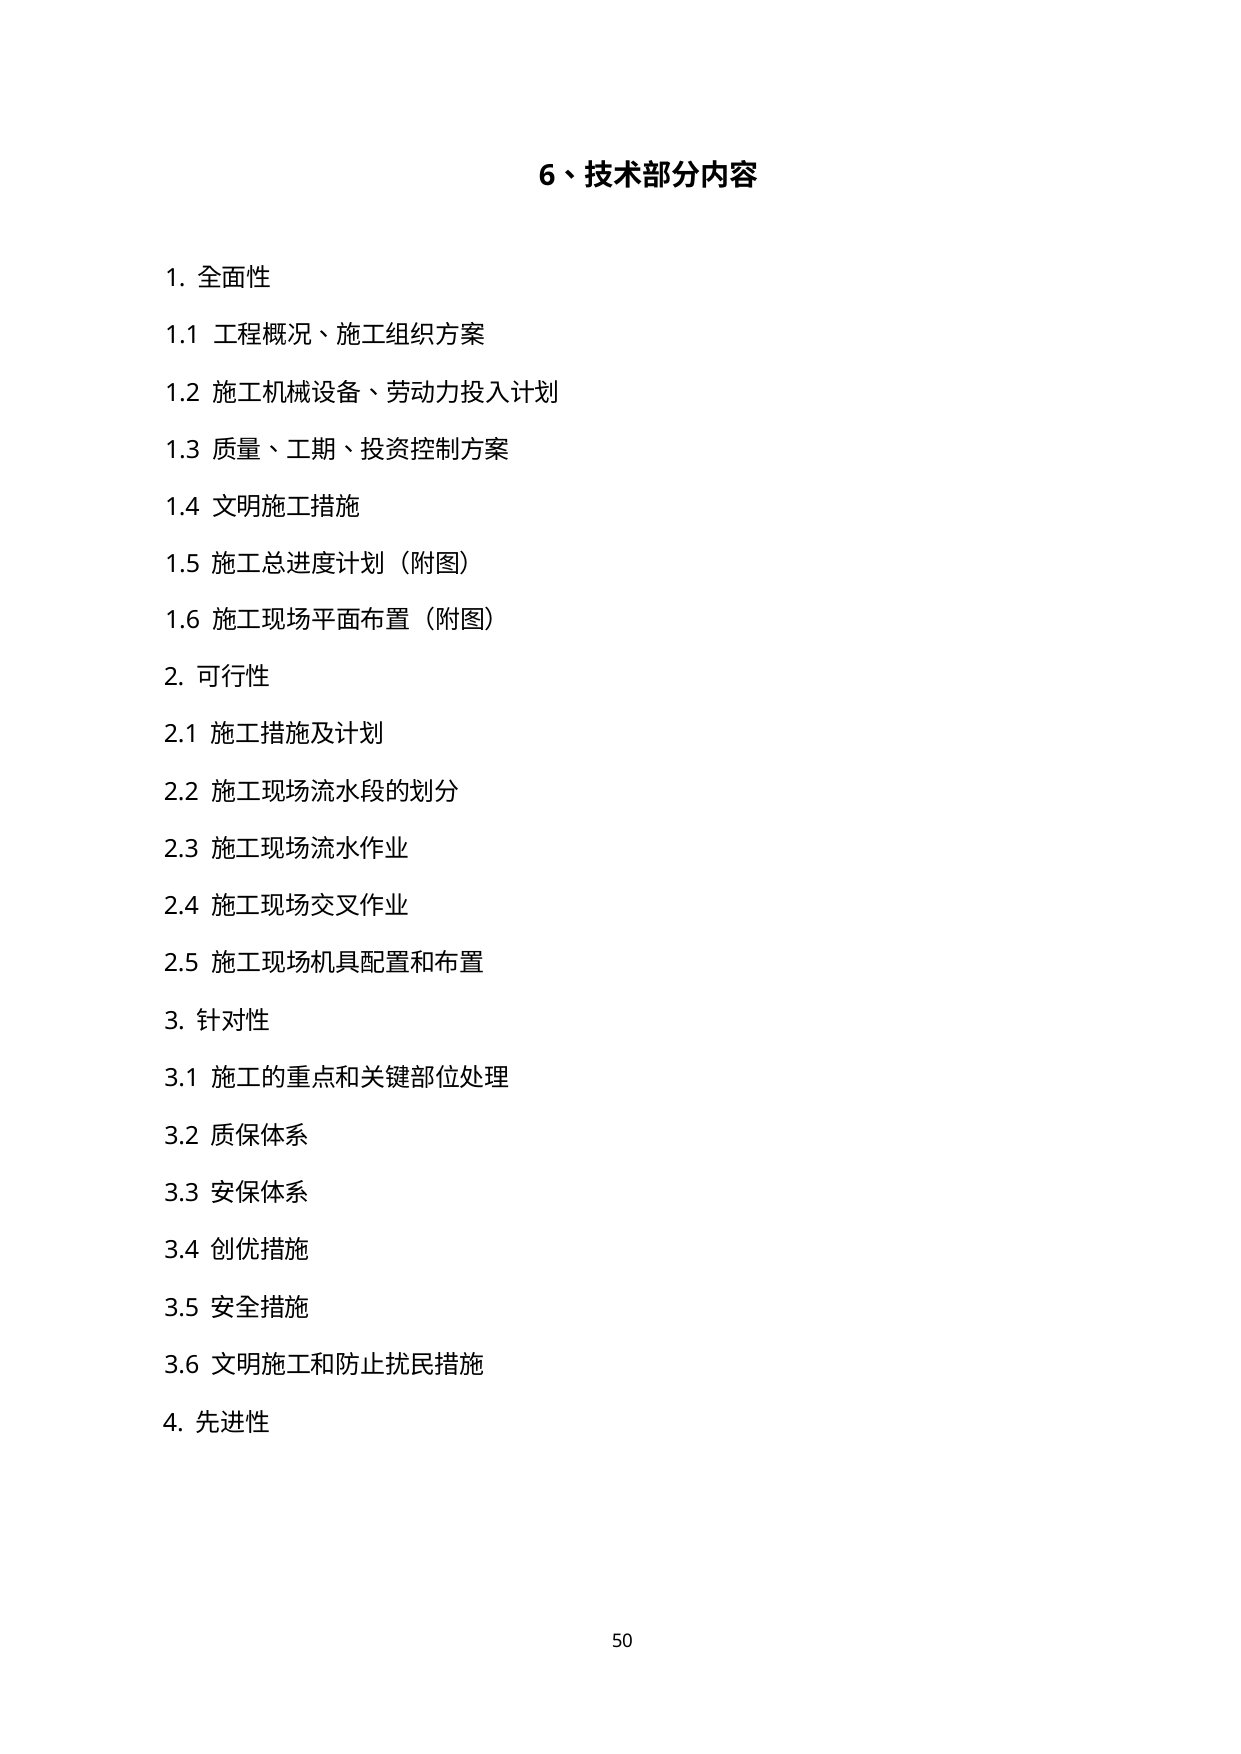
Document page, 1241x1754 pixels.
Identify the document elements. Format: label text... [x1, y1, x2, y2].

text 2.4 施工现场交叉作业 [164, 894, 1054, 920]
text 1.5 施工总进度计划（附图） [165, 548, 1054, 579]
text 2. 可行性 [164, 664, 1054, 690]
text 3.4 创优措施 [164, 1238, 1054, 1264]
text 3.6 文明施工和防止扰民措施 [164, 1353, 1054, 1379]
text 1.6 施工现场平面布置（附图） [165, 604, 1054, 635]
text 2.5 施工现场机具配置和布置 [164, 951, 1054, 977]
text 6、技术部分内容 [538, 162, 1054, 192]
text 1.4 文明施工措施 [165, 495, 1054, 521]
text 4. 先进性 [163, 1411, 1054, 1436]
text 2.3 施工现场流水作业 [164, 837, 1054, 862]
text 1.1 工程概况、施工组织方案 [165, 323, 1054, 349]
text 3.2 质保体系 [164, 1124, 1054, 1149]
text 1.2 施工机械设备、劳动力投入计划 [165, 380, 1054, 406]
text 2.1 施工措施及计划 [164, 722, 1054, 748]
text 3.1 施工的重点和关键部位处理 [164, 1066, 1054, 1092]
text 1. 全面性 [165, 266, 1054, 291]
text 1.3 质量、工期、投资控制方案 [165, 437, 1054, 463]
text 3.5 安全措施 [164, 1296, 1054, 1321]
text 3. 针对性 [164, 1009, 1054, 1034]
text 3.3 安保体系 [164, 1181, 1054, 1207]
text 2.2 施工现场流水段的划分 [164, 779, 1054, 805]
